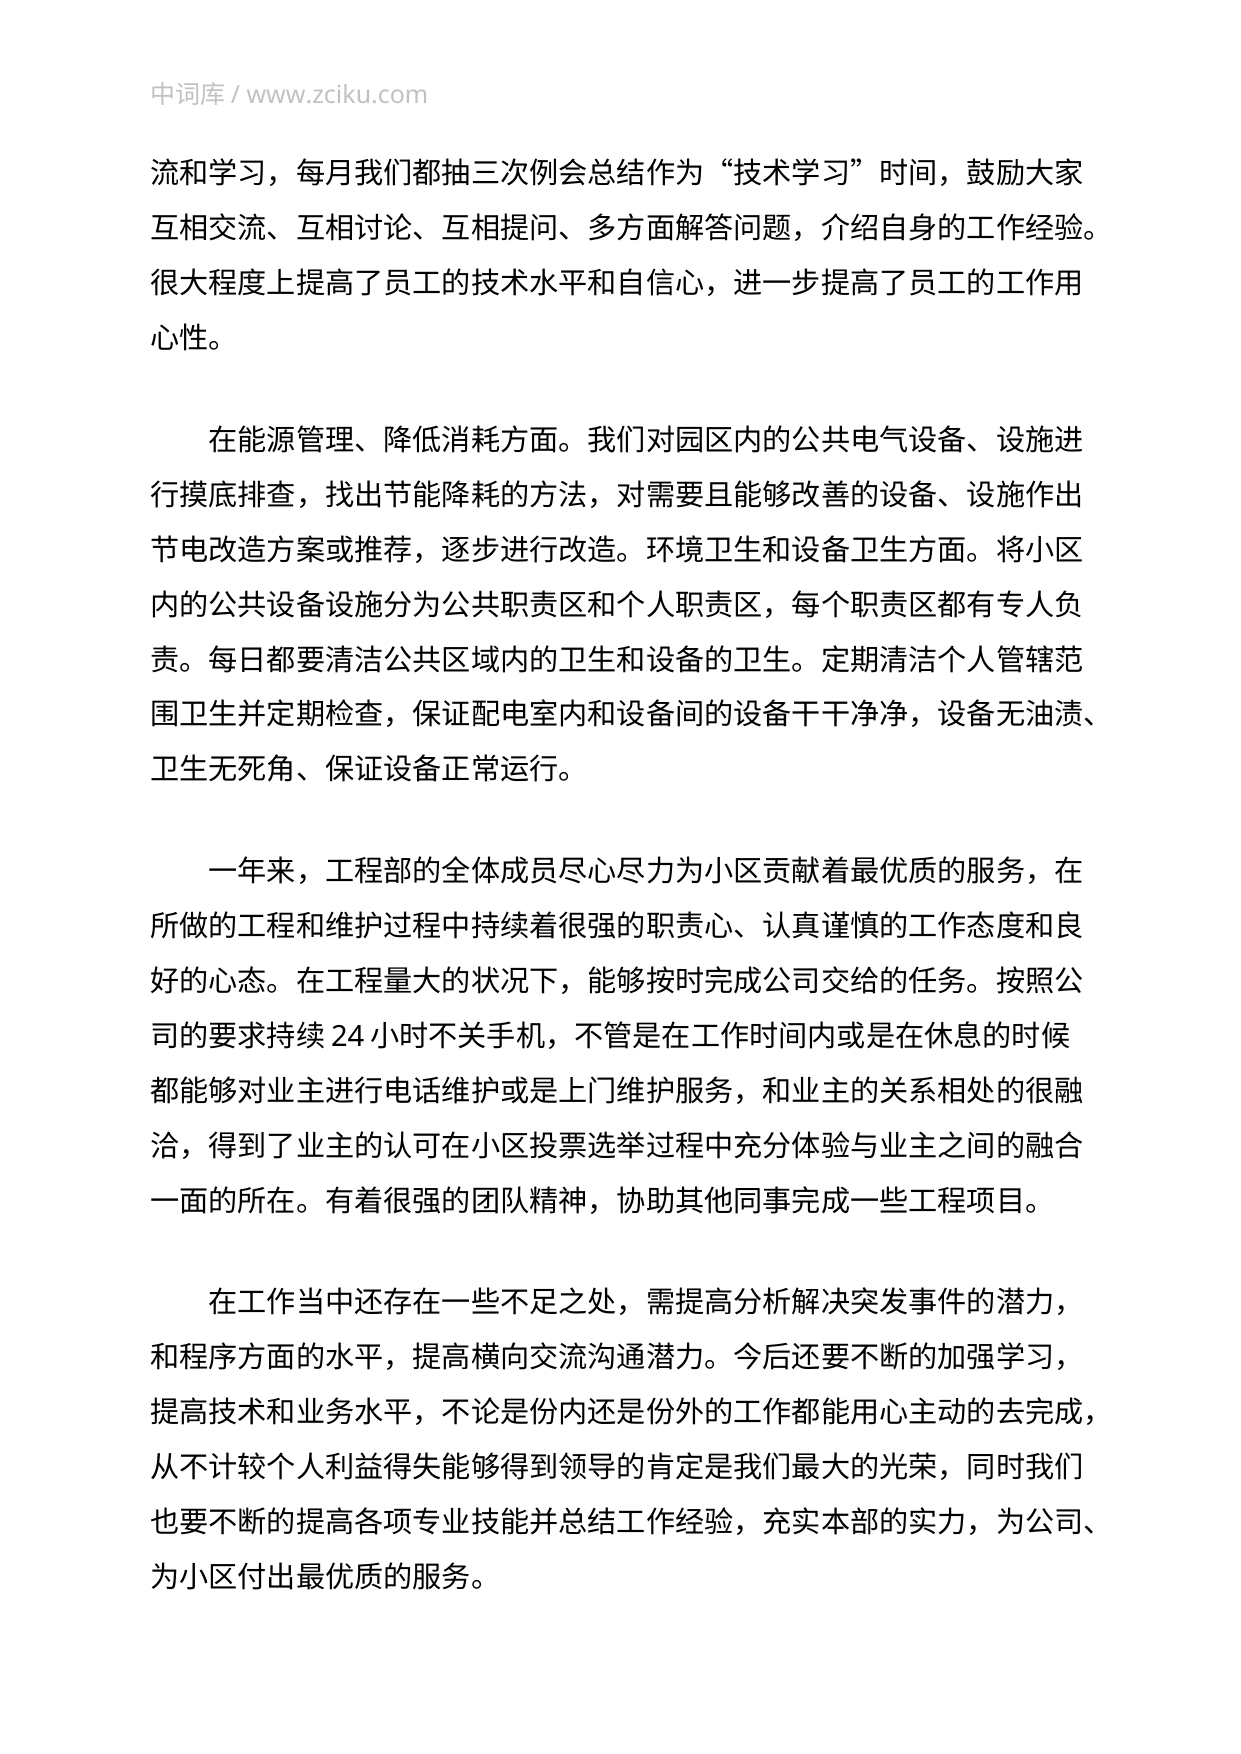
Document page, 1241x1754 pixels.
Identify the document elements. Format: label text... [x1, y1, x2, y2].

text 在工作当中还存在一些不足之处，需提高分析解决突发事件的潜力，和程序方面的水平，提高横向交流沟通潜力。今后还要不断的加强学习，提高技术和业务水平，不论是份内还是份外的工作都能用心主动的去完成，从不计较个人利益得失能够得到领导的肯定是我们最大的光荣，同时我们也要不断的提高各项专业技能并总结工作经验，充实本部的实力，为公司、为小区付出最优质的服务。 [150, 1279, 1090, 1596]
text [150, 150, 1090, 357]
text 一年来，工程部的全体成员尽心尽力为小区贡献着最优质的服务，在所做的工程和维护过程中持续着很强的职责心、认真谨慎的工作态度和良好的心态。在工程量大的状况下，能够按时完成公司交给的任务。按照公司的要求持续24小时不关手机，不管是在工作时间内或是在休息的时候都能够对业主进行电话维护或是上门维护服务，和业主的关系相处的很融洽，得到了业主的认可在小区投票选举过程中充分体验与业主之间的融合一面的所在。有着很强的团队精神，协助其他同事完成一些工程项目。 [150, 848, 1090, 1219]
text 在能源管理、降低消耗方面。我们对园区内的公共电气设备、设施进行摸底排查，找出节能降耗的方法，对需要且能够改善的设备、设施作出节电改造方案或推荐，逐步进行改造。环境卫生和设备卫生方面。将小区内的公共设备设施分为公共职责区和个人职责区，每个职责区都有专人负责。每日都要清洁公共区域内的卫生和设备的卫生。定期清洁个人管辖范围卫生并定期检查，保证配电室内和设备间的设备干干净净，设备无油渍、卫生无死角、保证设备正常运行。 [150, 416, 1090, 788]
